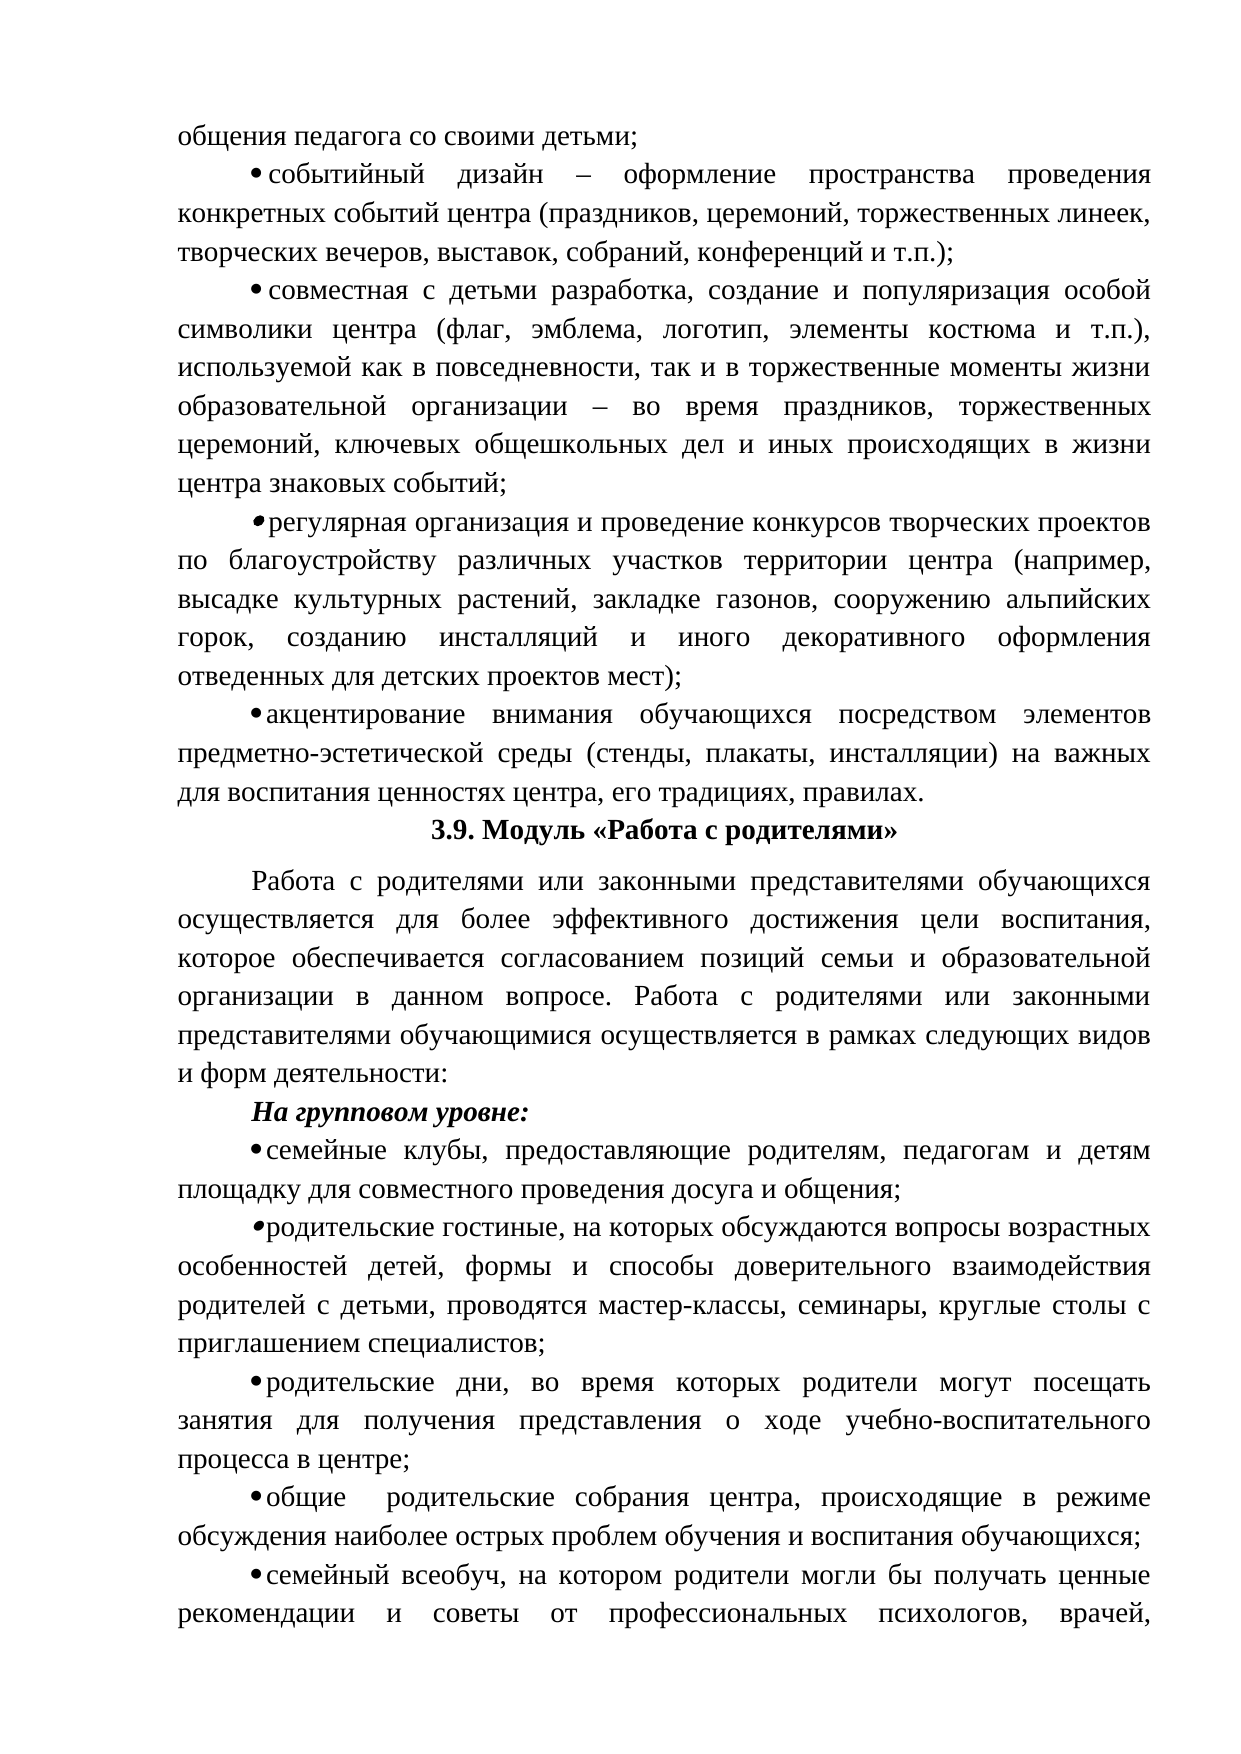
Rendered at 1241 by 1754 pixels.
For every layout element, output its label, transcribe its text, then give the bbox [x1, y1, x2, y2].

list событийный дизайн – оформление пространства проведения конкретных событий центра (праздников, церемоний, торжественных линеек, творческих вечеров, выставок, собраний, конференций и т.п.); [177, 157, 1152, 267]
text Работа с родителями или законными представителями обучающихся осуществляется для более эффективного достижения цели воспитания, которое обеспечивается согласованием позиций семьи и образовательной организации в данном вопросе. Работа с родителями или законными представителями обучающимися осуществляется в рамках следующих видов и форм деятельности: [177, 863, 1152, 1089]
list регулярная организация и проведение конкурсов творческих проектов по благоустройству различных участков территории центра (например, высадке культурных растений, закладке газонов, сооружению альпийских горок, созданию инсталляций и иного декоративного оформления отведенных для детских проектов мест); [177, 504, 1152, 692]
list акцентирование внимания обучающихся посредством элементов предметно-эстетической среды (стенды, плакаты, инсталляции) на важных для воспитания ценностях центра, его традициях, правилах. [177, 697, 1152, 807]
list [177, 1557, 1152, 1629]
text На групповом уровне: [177, 1094, 1152, 1127]
list общие родительские собрания центра, происходящие в режиме обсуждения наиболее острых проблем обучения и воспитания обучающихся; [177, 1479, 1152, 1552]
list родительские гостиные, на которых обсуждаются вопросы возрастных особенностей детей, формы и способы доверительного взаимодействия родителей с детьми, проводятся мастер-классы, семинары, круглые столы с приглашением специалистов; [177, 1209, 1152, 1359]
list родительские дни, во время которых родители могут посещать занятия для получения представления о ходе учебно-воспитательного процесса в центре; [177, 1364, 1152, 1474]
text 3.9. Модуль «Работа с родителями» [177, 812, 1152, 846]
list семейные клубы, предоставляющие родителям, педагогам и детям площадку для совместного проведения досуга и общения; [177, 1132, 1152, 1204]
list совместная с детьми разработка, создание и популяризация особой символики центра (флаг, эмблема, логотип, элементы костюма и т.п.), используемой как в повседневности, так и в торжественные моменты жизни образовательной организации – во время праздников, торжественных церемоний, ключевых общешкольных дел и иных происходящих в жизни центра знаковых событий; [177, 272, 1152, 499]
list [177, 118, 1152, 152]
